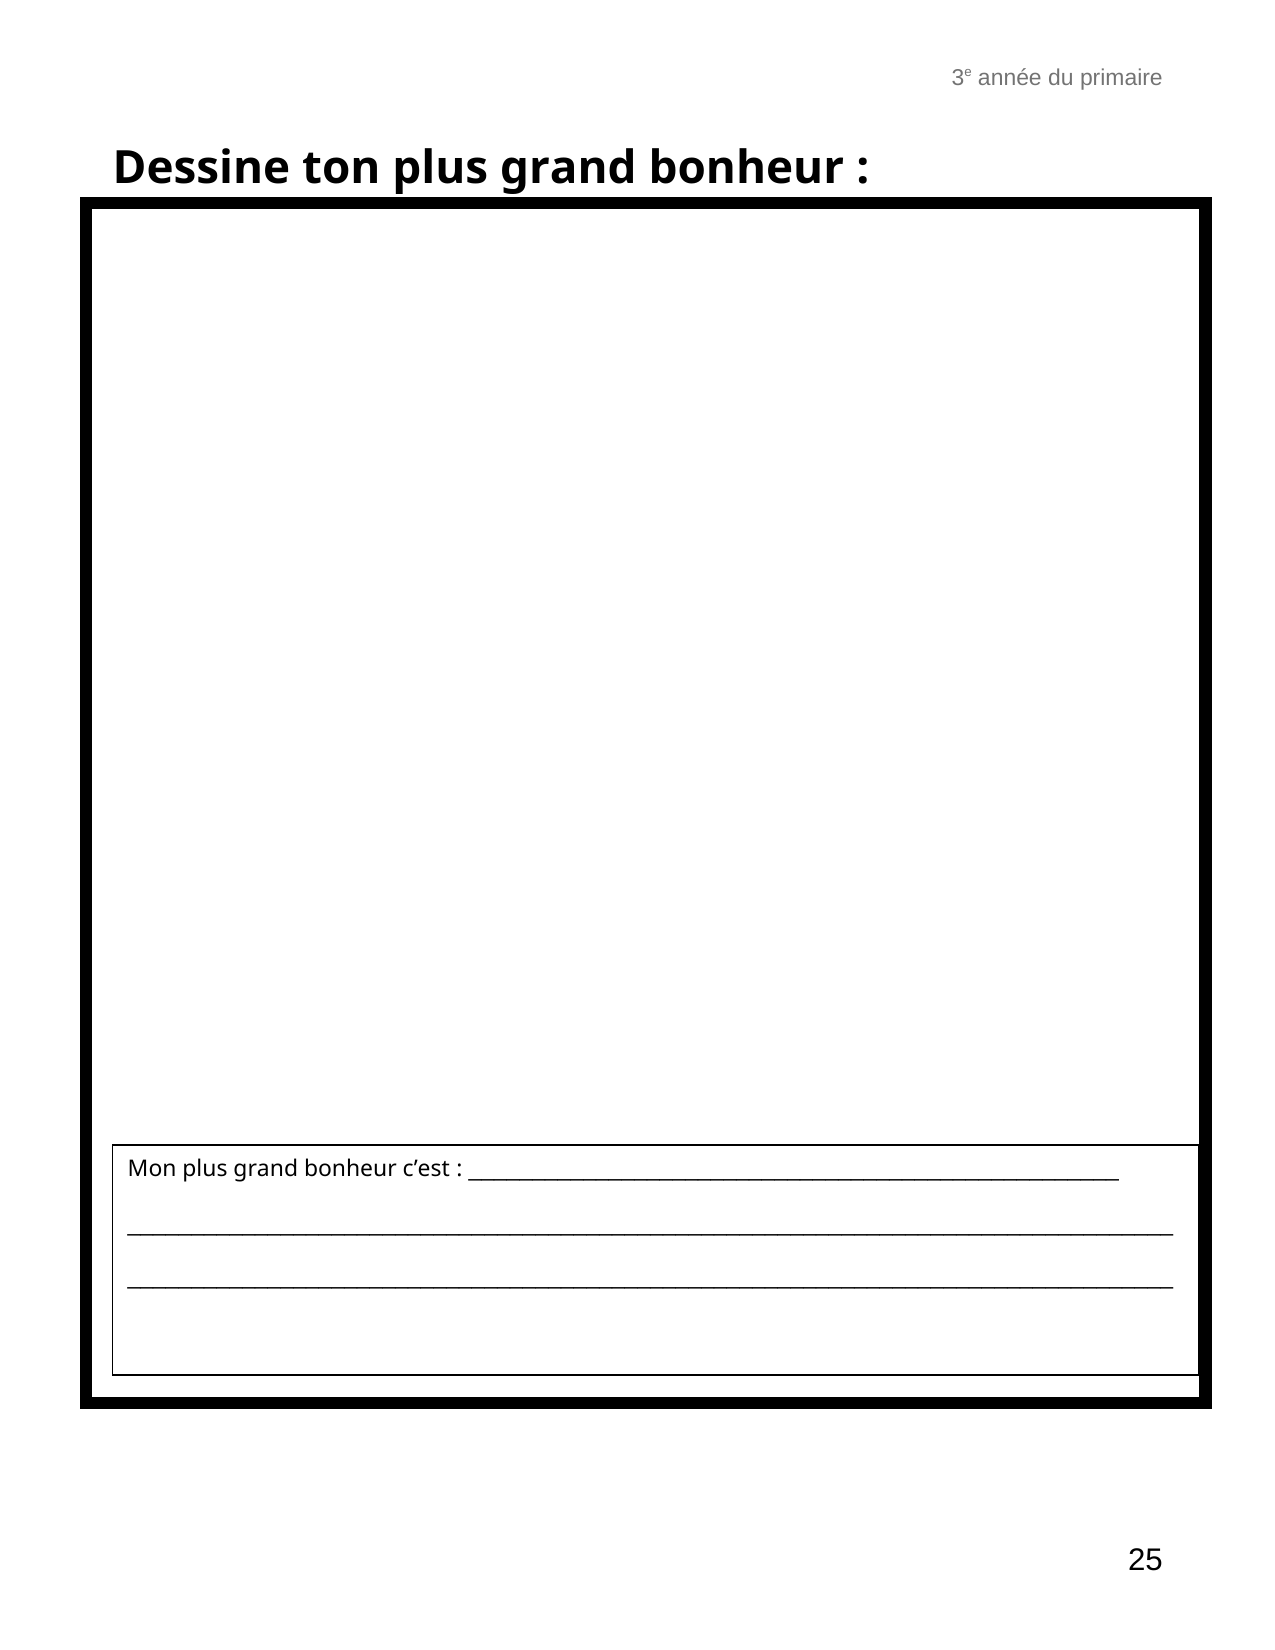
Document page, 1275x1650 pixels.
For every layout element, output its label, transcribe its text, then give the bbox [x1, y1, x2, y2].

text Dessine ton plus grand bonheur : [112, 134, 1162, 197]
